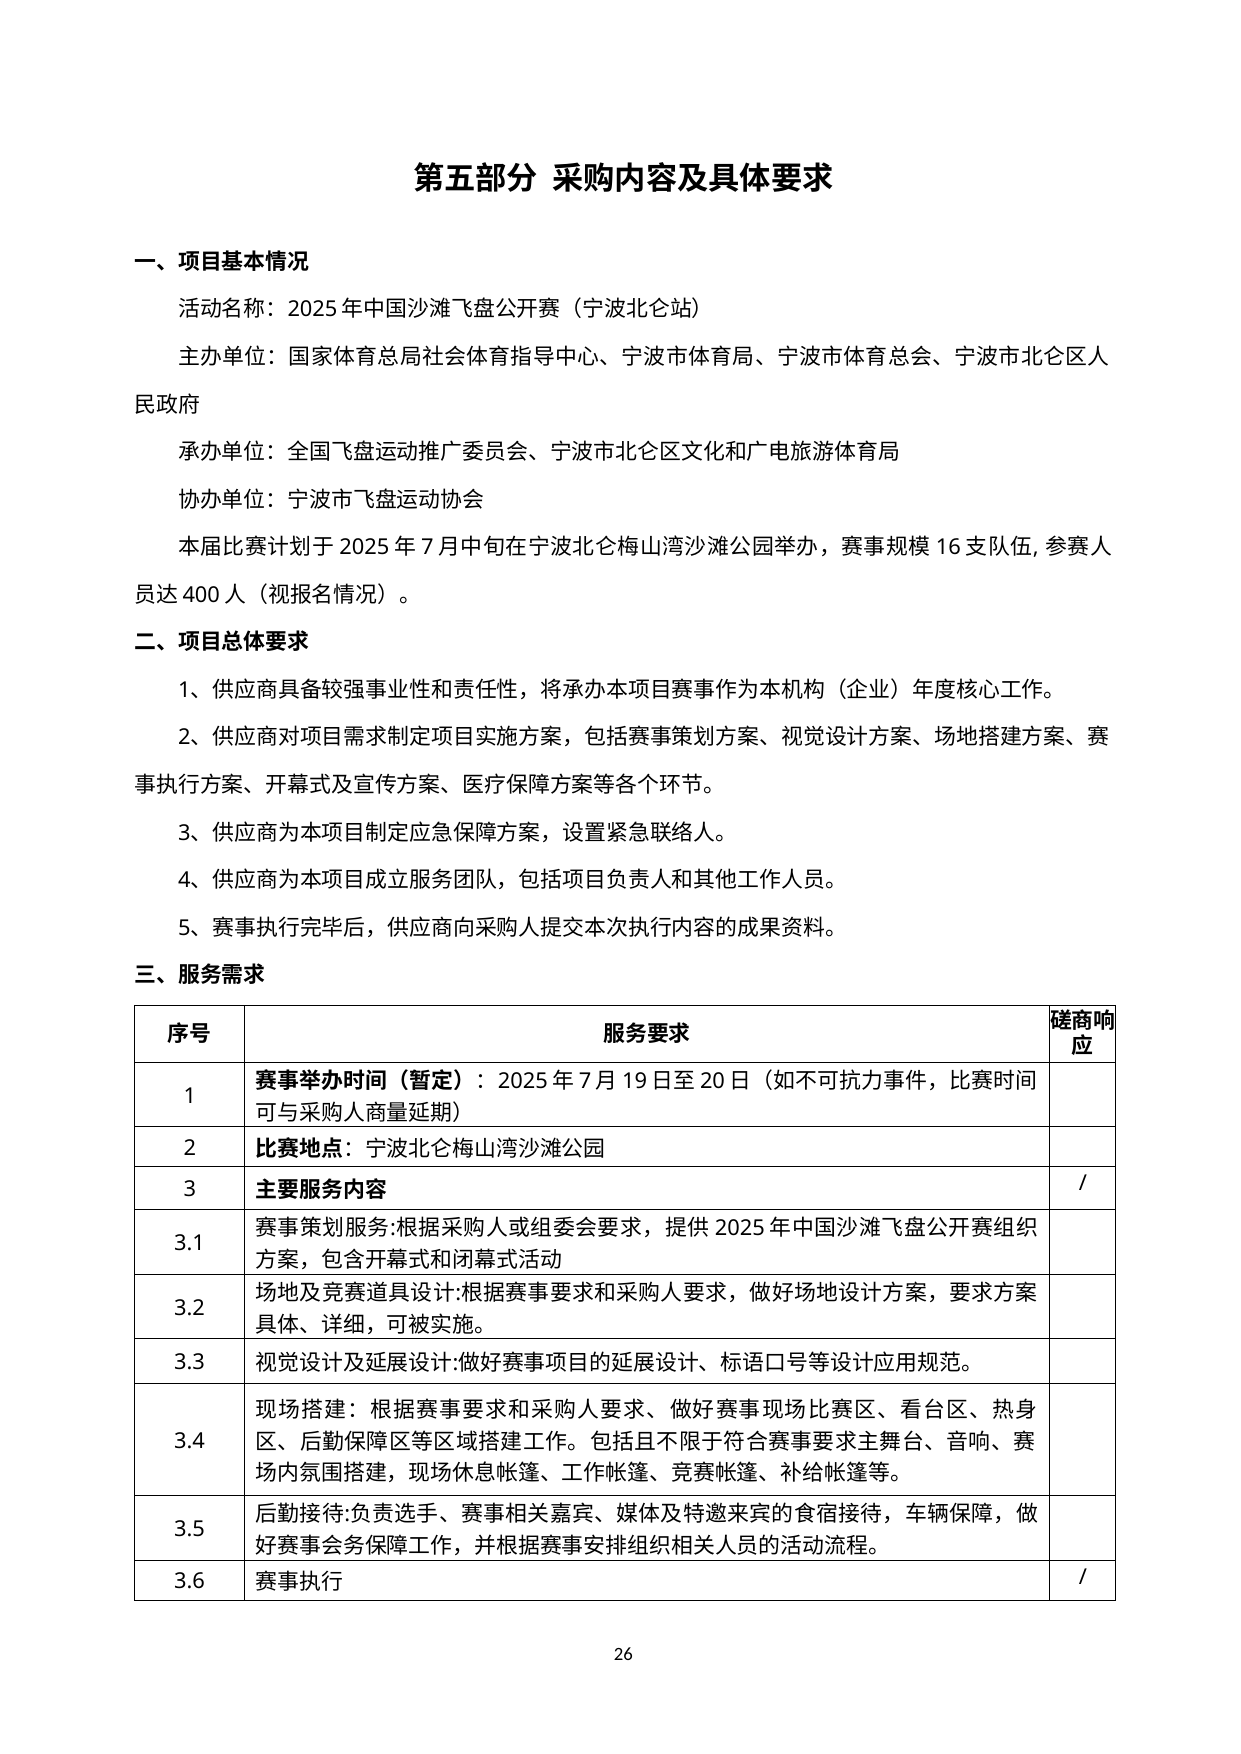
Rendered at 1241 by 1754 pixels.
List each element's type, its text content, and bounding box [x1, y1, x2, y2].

text 主办单位：国家体育总局社会体育指导中心、宁波市体育局、宁波市体育总会、宁波市北仑区人民政府 [134, 339, 1112, 418]
table_cell 后勤接待:负责选手、赛事相关嘉宾、媒体及特邀来宾的食宿接待，车辆保障，做好赛事会务保障工作，并根据赛事安排组织相关人员的活动流程。 [245, 1496, 1049, 1560]
table_cell 比赛地点：宁波北仑梅山湾沙滩公园 [245, 1127, 1049, 1166]
table_cell / [1050, 1167, 1115, 1209]
text 本届比赛计划于2025年7月中旬在宁波北仑梅山湾沙滩公园举办，赛事规模16支队伍, 参赛人员达400人（视报名情况）。 [134, 529, 1112, 608]
table_cell 赛事举办时间（暂定）：2025年7月19日至20日（如不可抗力事件，比赛时间可与采购人商量延期） [245, 1063, 1049, 1126]
table_cell 3.3 [135, 1339, 244, 1383]
table_cell / [1050, 1561, 1115, 1599]
text 承办单位：全国飞盘运动推广委员会、宁波市北仑区文化和广电旅游体育局 [134, 434, 1112, 466]
table_cell 主要服务内容 [245, 1167, 1049, 1209]
table_cell 3 [135, 1167, 244, 1209]
table_cell [1050, 1210, 1115, 1274]
table_cell 3.4 [135, 1384, 244, 1495]
table_cell 视觉设计及延展设计:做好赛事项目的延展设计、标语口号等设计应用规范。 [245, 1339, 1049, 1383]
text 活动名称：2025年中国沙滩飞盘公开赛（宁波北仑站） [134, 291, 1112, 323]
table_cell [1050, 1339, 1115, 1383]
table_cell [1050, 1384, 1115, 1495]
text 协办单位：宁波市飞盘运动协会 [134, 482, 1112, 513]
text 5、赛事执行完毕后，供应商向采购人提交本次执行内容的成果资料。 [134, 910, 1112, 941]
table_cell [1050, 1496, 1115, 1560]
table_header 磋商响应 [1050, 1006, 1115, 1062]
table_header 序号 [135, 1006, 244, 1062]
table_cell 2 [135, 1127, 244, 1166]
table_cell [1050, 1127, 1115, 1166]
table_cell 3.1 [135, 1210, 244, 1274]
text 4、供应商为本项目成立服务团队，包括项目负责人和其他工作人员。 [134, 862, 1112, 894]
table_header 服务要求 [245, 1006, 1049, 1062]
table_cell [1050, 1063, 1115, 1126]
table_cell 3.2 [135, 1275, 244, 1338]
text 2、供应商对项目需求制定项目实施方案，包括赛事策划方案、视觉设计方案、场地搭建方案、赛事执行方案、开幕式及宣传方案、医疗保障方案等各个环节。 [134, 719, 1112, 799]
table_cell 场地及竞赛道具设计:根据赛事要求和采购人要求，做好场地设计方案，要求方案具体、详细，可被实施。 [245, 1275, 1049, 1338]
table_cell 1 [135, 1063, 244, 1126]
table_cell 3.5 [135, 1496, 244, 1560]
table_cell 3.6 [135, 1561, 244, 1599]
table_cell [1050, 1275, 1115, 1338]
text 二、项目总体要求 [134, 624, 1112, 656]
text 3、供应商为本项目制定应急保障方案，设置紧急联络人。 [134, 814, 1112, 846]
table_cell 现场搭建：根据赛事要求和采购人要求、做好赛事现场比赛区、看台区、热身区、后勤保障区等区域搭建工作。包括且不限于符合赛事要求主舞台、音响、赛场内氛围搭建，现场休息帐篷、工作帐篷、竞赛帐篷、补给帐篷等。 [245, 1384, 1049, 1495]
table_cell 赛事策划服务:根据采购人或组委会要求，提供2025年中国沙滩飞盘公开赛组织方案，包含开幕式和闭幕式活动 [245, 1210, 1049, 1274]
text 1、供应商具备较强事业性和责任性，将承办本项目赛事作为本机构（企业）年度核心工作。 [134, 672, 1112, 703]
text 第五部分 采购内容及具体要求 [134, 153, 1112, 199]
text 一、项目基本情况 [134, 244, 1112, 276]
text 三、服务需求 [134, 957, 1108, 989]
table_cell 赛事执行 [245, 1561, 1049, 1599]
